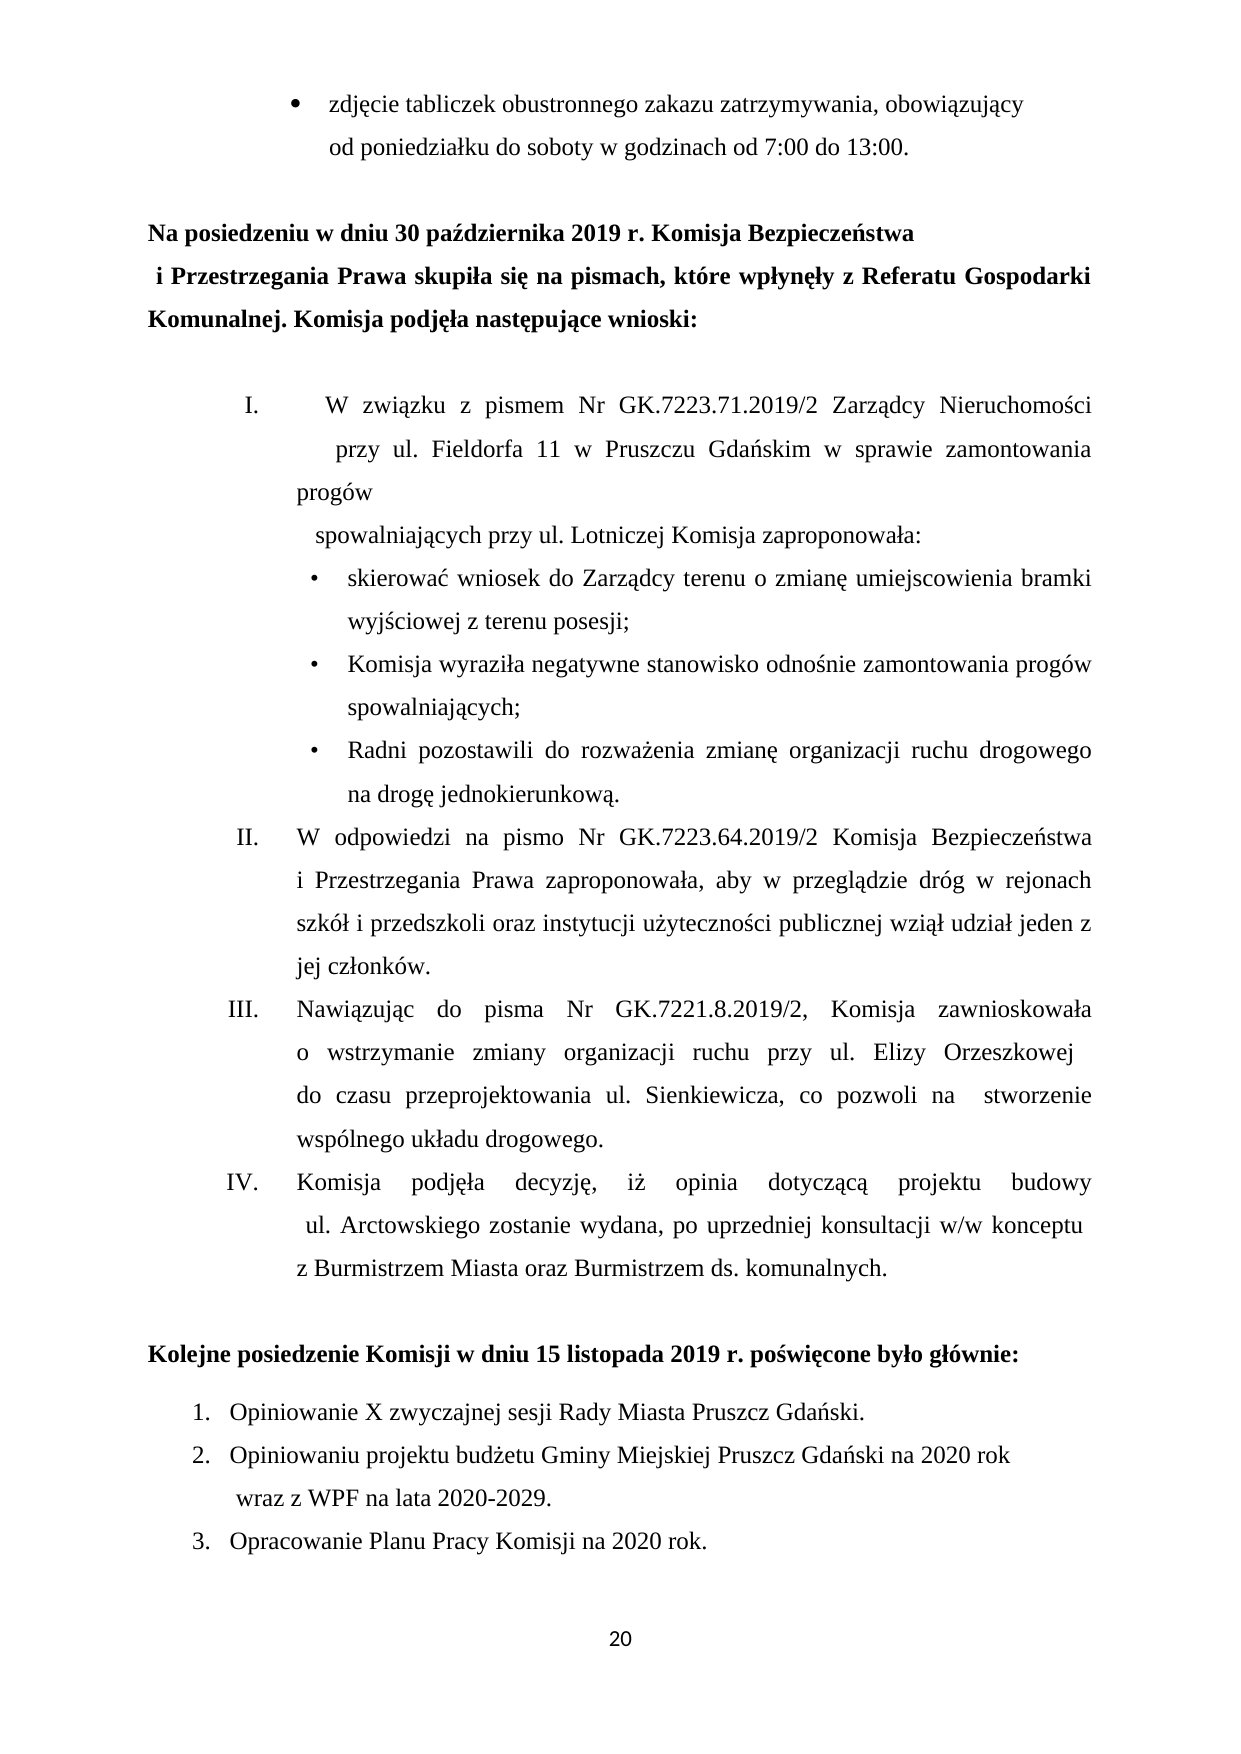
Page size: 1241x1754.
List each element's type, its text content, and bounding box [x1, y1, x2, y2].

text Kolejne posiedzenie Komisji w dniu 15 listopada 2019 r. poświęcone było głównie: [148, 1339, 1093, 1368]
list Komisja podjęła decyzję, iż opinia dotyczącą projektu budowy ul. Arctowskiego zostanie wydana, po uprzedniej konsultacji w/w konceptu z Burmistrzem Miasta oraz Burmistrzem ds. komunalnych. [259, 1167, 1093, 1282]
list zdjęcie tabliczek obustronnego zakazu zatrzymywania, obowiązujący [291, 89, 1093, 117]
list W związku z pismem Nr GK.7223.71.2019/2 Zarządcy Nieruchomości przy ul. Fieldorfa 11 w Pruszczu Gdańskim w sprawie zamontowania progów spowalniających przy ul. Lotniczej Komisja zaproponowała: [259, 391, 1093, 549]
list Opiniowaniu projektu budżetu Gminy Miejskiej Pruszcz Gdański na 2020 rok wraz z WPF na lata 2020-2029. [192, 1440, 1093, 1512]
list Opracowanie Planu Pracy Komisji na 2020 rok. [192, 1526, 1093, 1555]
list Nawiązując do pisma Nr GK.7221.8.2019/2, Komisja zawnioskowała o wstrzymanie zmiany organizacji ruchu przy ul. Elizy Orzeszkowej do czasu przeprojektowania ul. Sienkiewicza, co pozwoli na stworzenie wspólnego układu drogowego. [259, 994, 1093, 1152]
text Na posiedzeniu w dniu 30 października 2019 r. Komisja Bezpieczeństwa [148, 218, 1093, 247]
text od poniedziałku do soboty w godzinach od 7:00 do 13:00. [223, 132, 1093, 161]
list skierować wniosek do Zarządcy terenu o zmianę umiejscowienia bramki wyjściowej z terenu posesji; [310, 563, 1093, 635]
list Komisja wyraziła negatywne stanowisko odnośnie zamontowania progów spowalniających; [310, 649, 1093, 721]
list W odpowiedzi na pismo Nr GK.7223.64.2019/2 Komisja Bezpieczeństwa i Przestrzegania Prawa zaproponowała, aby w przeglądzie dróg w rejonach szkół i przedszkoli oraz instytucji użyteczności publicznej wziął udział jeden z jej członków. [259, 822, 1093, 980]
list Opiniowanie X zwyczajnej sesji Rady Miasta Pruszcz Gdański. [192, 1397, 1093, 1426]
text i Przestrzegania Prawa skupiła się na pismach, które wpłynęły z Referatu Gospodarki Komunalnej. Komisja podjęła następujące wnioski: [148, 261, 1093, 333]
list Radni pozostawili do rozważenia zmianę organizacji ruchu drogowego na drogę jednokierunkową. [310, 736, 1093, 807]
